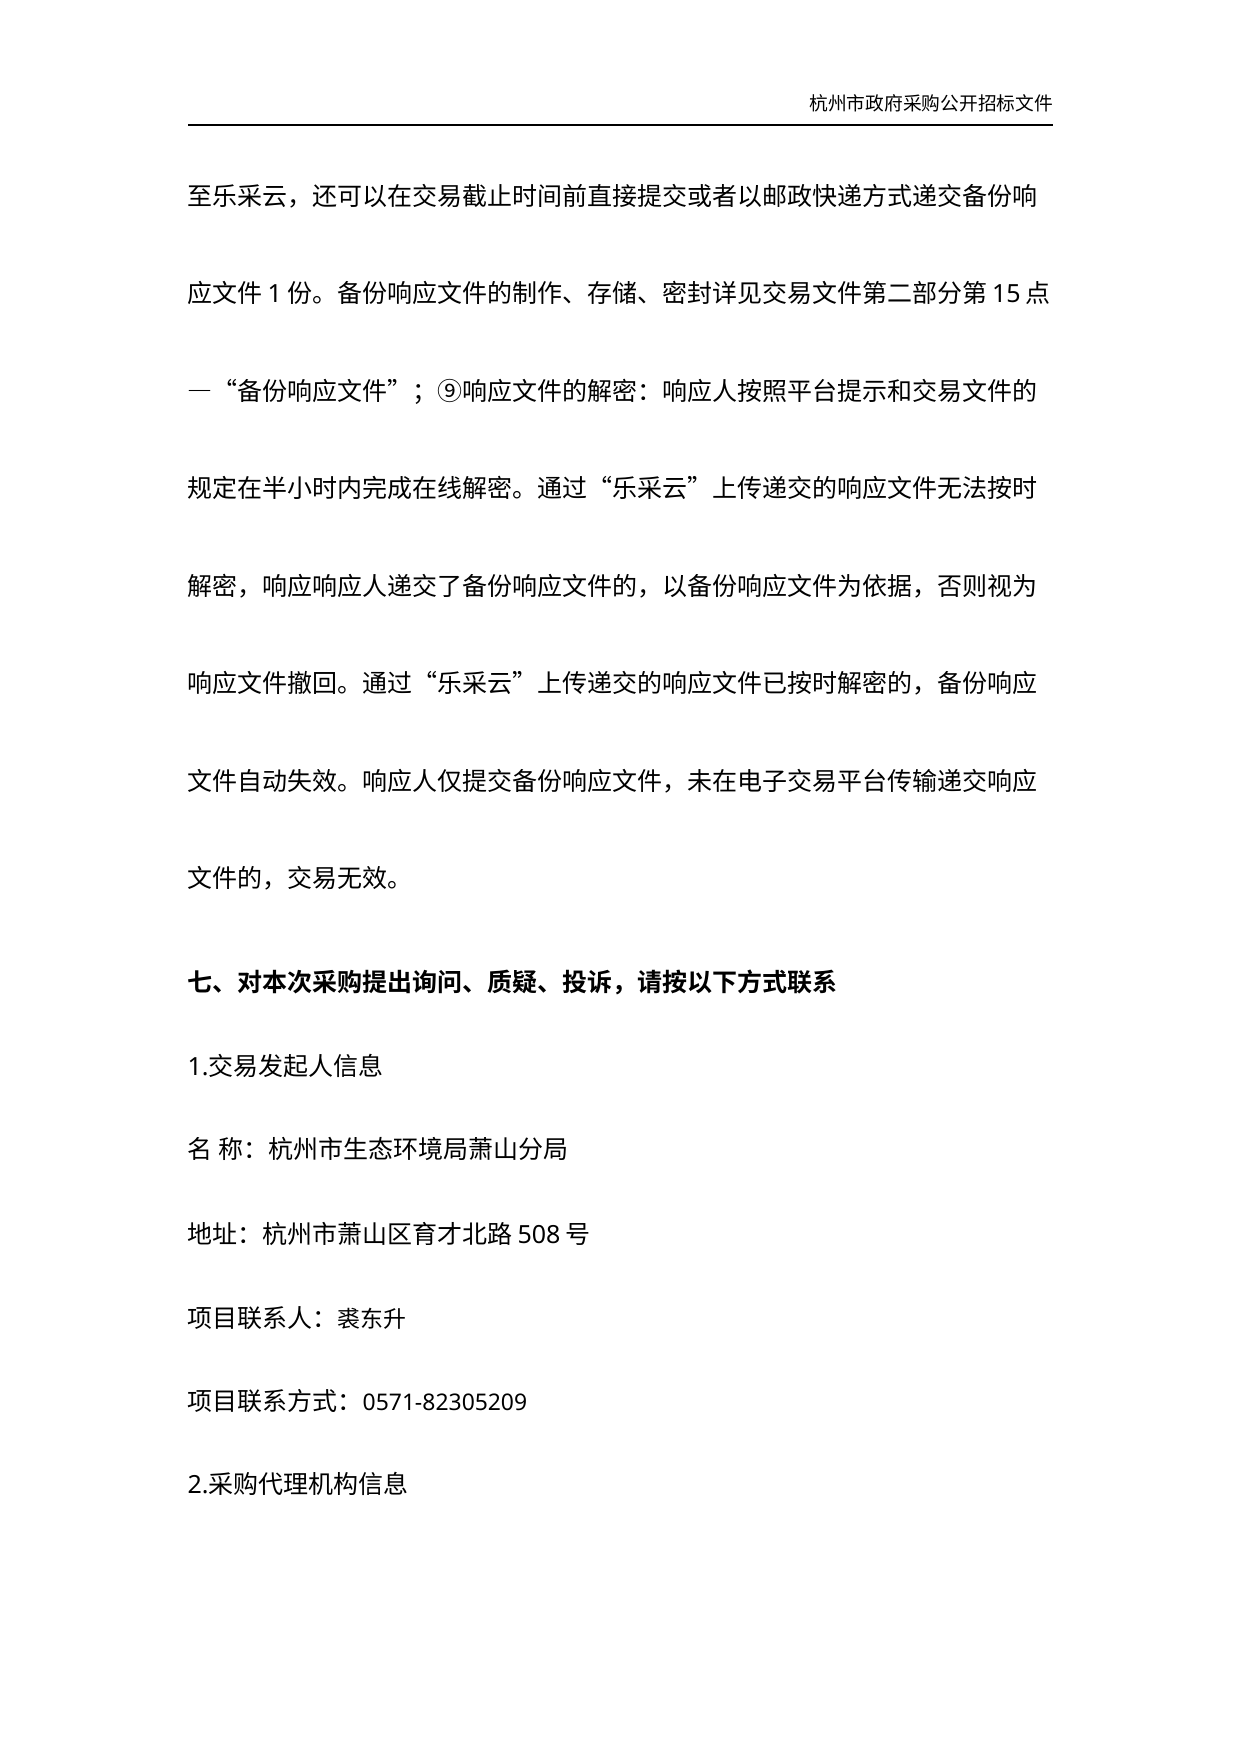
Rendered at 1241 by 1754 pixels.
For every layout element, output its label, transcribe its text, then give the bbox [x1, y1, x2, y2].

text 项目联系方式：0571-82305209 [187, 1367, 1053, 1432]
text 项目联系人：裘东升 [187, 1284, 1053, 1349]
text 名 称：杭州市生态环境局萧山分局 [187, 1115, 1053, 1180]
text 2.采购代理机构信息 [187, 1450, 1053, 1515]
text 七、对本次采购提出询问、质疑、投诉，请按以下方式联系 [187, 948, 1053, 1013]
text 1.交易发起人信息 [187, 1032, 1053, 1097]
text 地址：杭州市萧山区育才北路508号 [187, 1201, 1053, 1266]
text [187, 162, 1053, 909]
